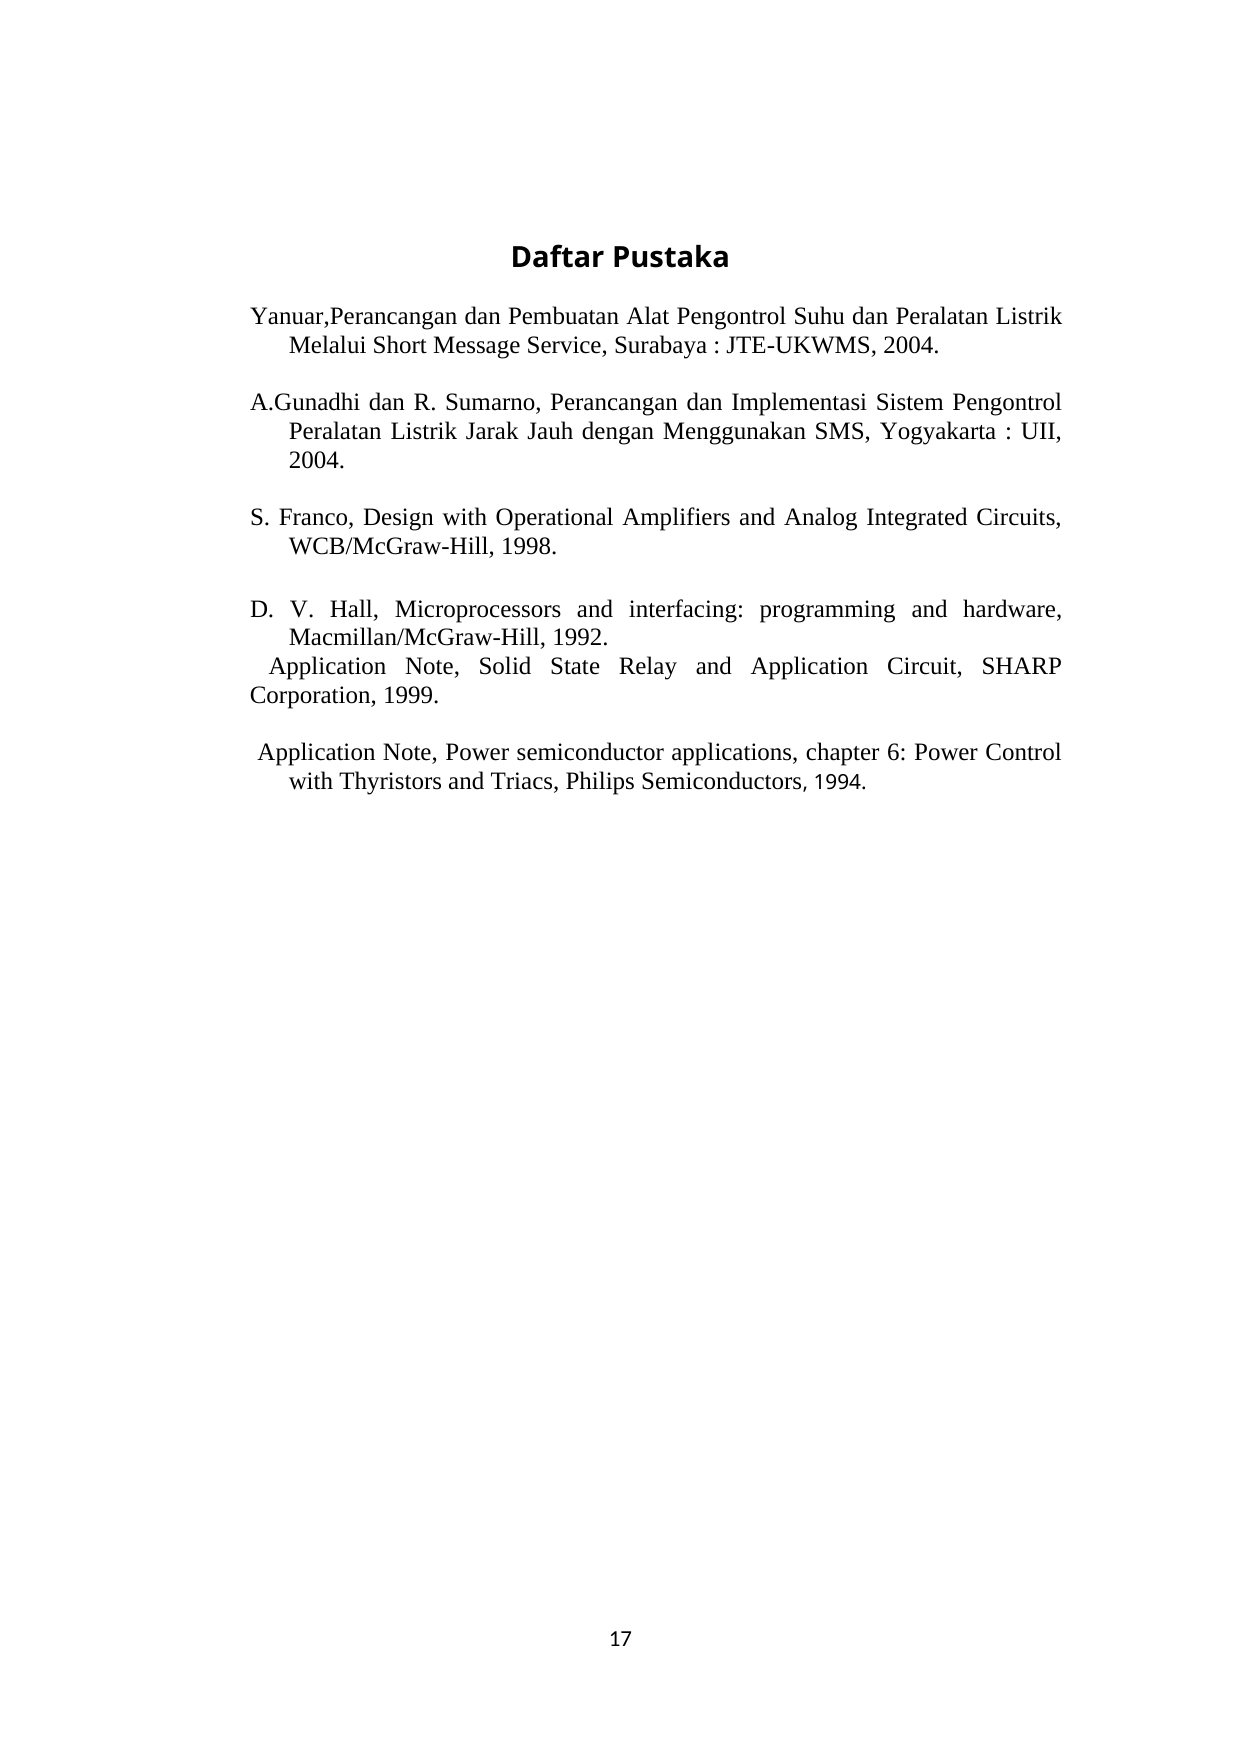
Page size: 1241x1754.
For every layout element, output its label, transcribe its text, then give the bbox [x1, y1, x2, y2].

text Yanuar,Perancangan dan Pembuatan Alat Pengontrol Suhu dan Peralatan Listrik Melalui Short Message Service, Surabaya : JTE-UKWMS, 2004. [250, 301, 1063, 358]
text S. Franco, Design with Operational Amplifiers and Analog Integrated Circuits, WCB/McGraw-Hill, 1998. [250, 502, 1063, 560]
text D. V. Hall, Microprocessors and interfacing: programming and hardware, Macmillan/McGraw-Hill, 1992. [250, 594, 1063, 651]
text Daftar Pustaka [177, 236, 1063, 276]
text Application Note, Solid State Relay and Application Circuit, SHARP Corporation, 1999. [249, 651, 1063, 709]
text Application Note, Power semiconductor applications, chapter 6: Power Control with Thyristors and Triacs, Philips Semiconductors, 1994. [250, 737, 1063, 796]
text A.Gunadhi dan R. Sumarno, Perancangan dan Implementasi Sistem Pengontrol Peralatan Listrik Jarak Jauh dengan Menggunakan SMS, Yogyakarta : UII, 2004. [250, 387, 1063, 473]
